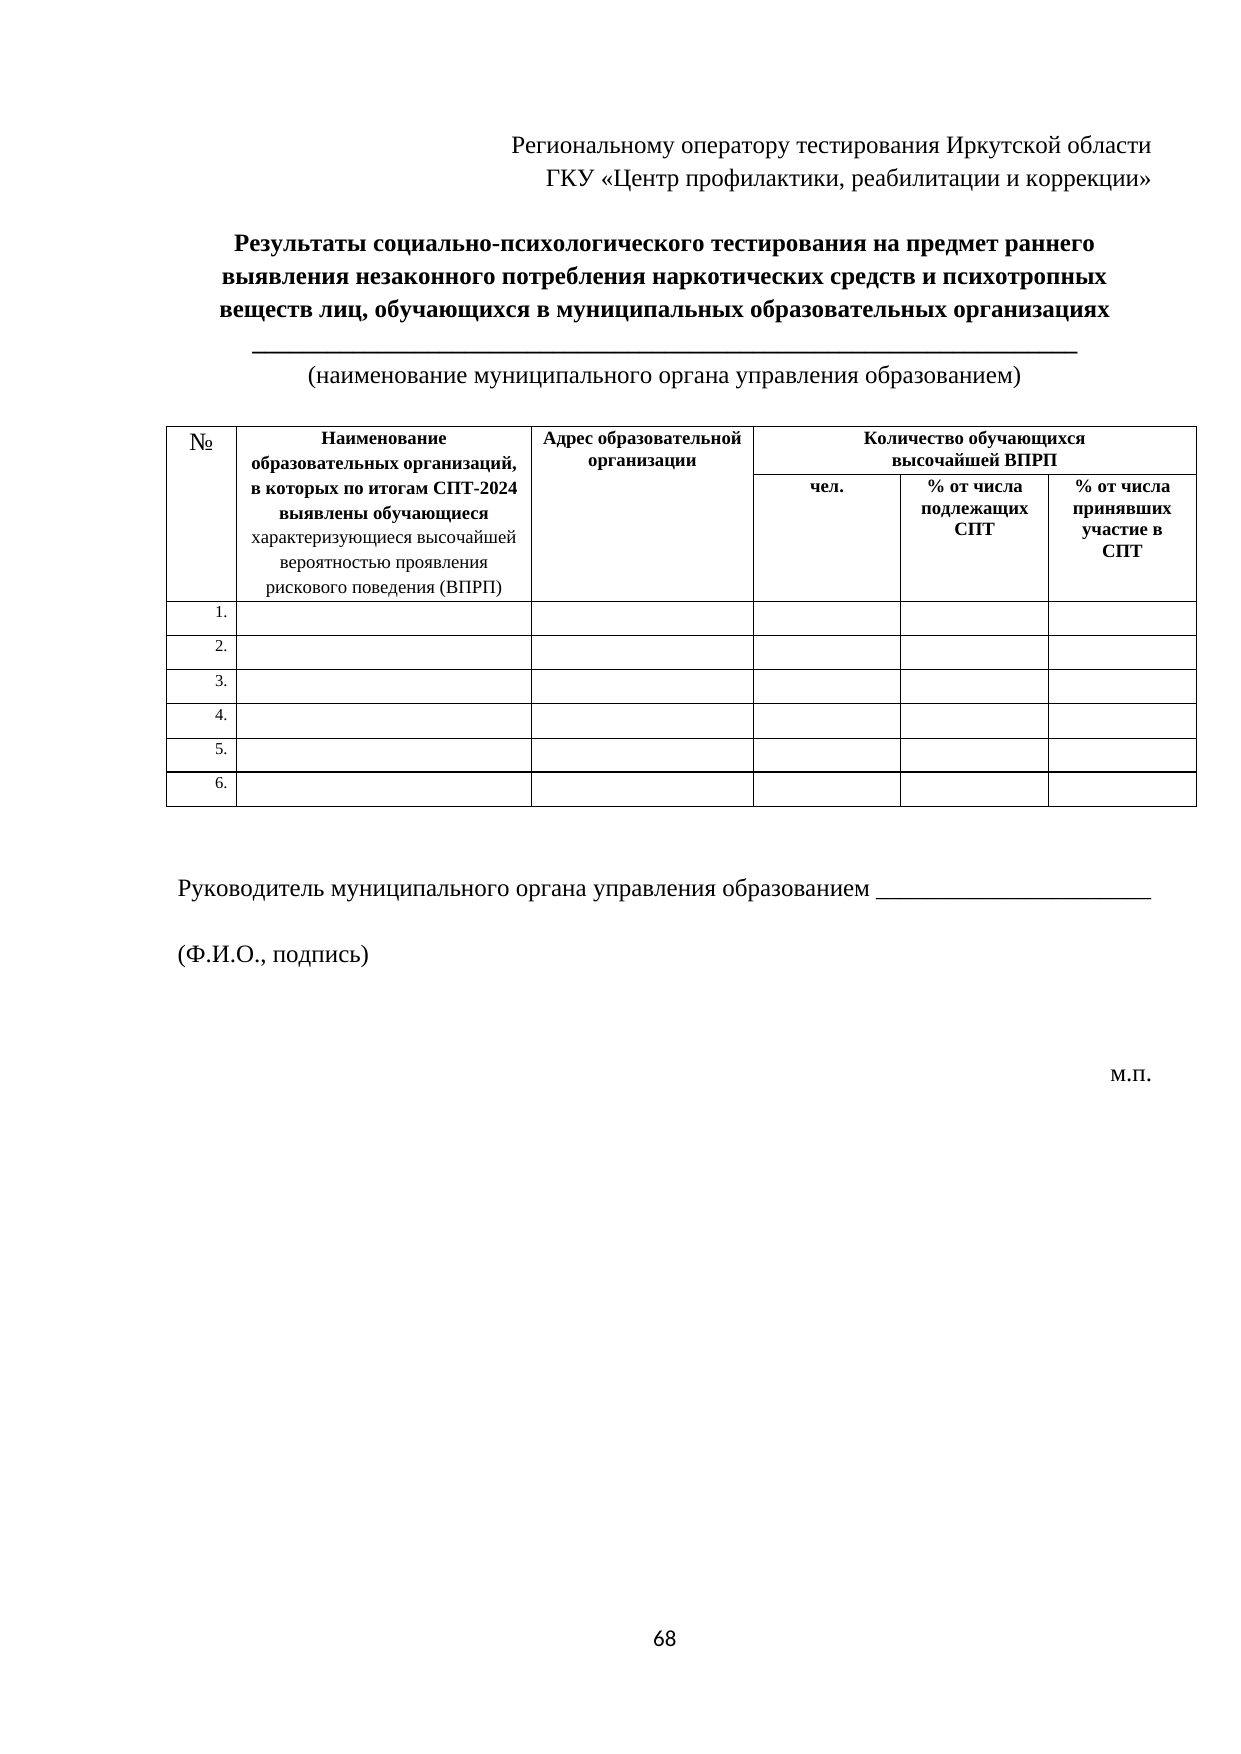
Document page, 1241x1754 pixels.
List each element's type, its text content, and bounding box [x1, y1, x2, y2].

text м.п. [177, 1058, 1152, 1087]
table_cell [237, 602, 531, 635]
table_cell [1049, 704, 1196, 737]
table_cell чел. [754, 475, 900, 601]
table_header № [167, 427, 236, 601]
table_cell [901, 773, 1048, 806]
table_cell [532, 670, 753, 703]
table_header Наименование образовательных организаций, в которых по итогам СПТ-2024 выявлены обучающиеся характеризующиеся высочайшей вероятностью проявления рискового поведения (ВПРП) [237, 427, 531, 601]
table_cell [167, 739, 236, 771]
table_cell [754, 636, 900, 669]
table_cell [167, 670, 236, 703]
table_cell [237, 670, 531, 703]
table_cell [532, 773, 753, 806]
table_cell [901, 670, 1048, 703]
table_cell [901, 602, 1048, 635]
table_cell [167, 636, 236, 669]
table_cell [754, 602, 900, 635]
text Руководитель муниципального органа управления образованием ______________________ (Ф.И.О., подпись) [177, 873, 1152, 967]
table_cell [237, 773, 531, 806]
text (наименование муниципального органа управления образованием) [177, 360, 1152, 389]
table_cell [754, 704, 900, 737]
text Региональному оператору тестирования Иркутской области [177, 130, 1152, 159]
table_cell [1049, 773, 1196, 806]
table_cell % от числа принявших участие в СПТ [1049, 475, 1196, 601]
table_cell [237, 636, 531, 669]
table_cell [532, 704, 753, 737]
table_cell [167, 704, 236, 737]
table_cell [1049, 739, 1196, 771]
table_cell [1049, 602, 1196, 635]
text ГКУ «Центр профилактики, реабилитации и коррекции» [177, 163, 1152, 192]
table_cell [237, 704, 531, 737]
table_cell [532, 602, 753, 635]
table_cell [754, 739, 900, 771]
text __________________________________________________________________ [177, 327, 1152, 356]
table_cell [167, 602, 236, 635]
table_cell [532, 739, 753, 771]
text Результаты социально-психологического тестирования на предмет раннего выявления незаконного потребления наркотических средств и психотропных веществ лиц, обучающихся в муниципальных образовательных организациях [177, 228, 1152, 323]
table_cell [167, 773, 236, 806]
table_header Адрес образовательной организации [532, 427, 753, 601]
table_cell [754, 773, 900, 806]
table_cell [901, 739, 1048, 771]
table_cell [237, 739, 531, 771]
table_cell [901, 636, 1048, 669]
table_cell % от числа подлежащих СПТ [901, 475, 1048, 601]
table_header Количество обучающихся высочайшей ВПРП [754, 427, 1196, 474]
table_cell [532, 636, 753, 669]
table_cell [1049, 670, 1196, 703]
table_cell [1049, 636, 1196, 669]
table_cell [901, 704, 1048, 737]
table_cell [754, 670, 900, 703]
